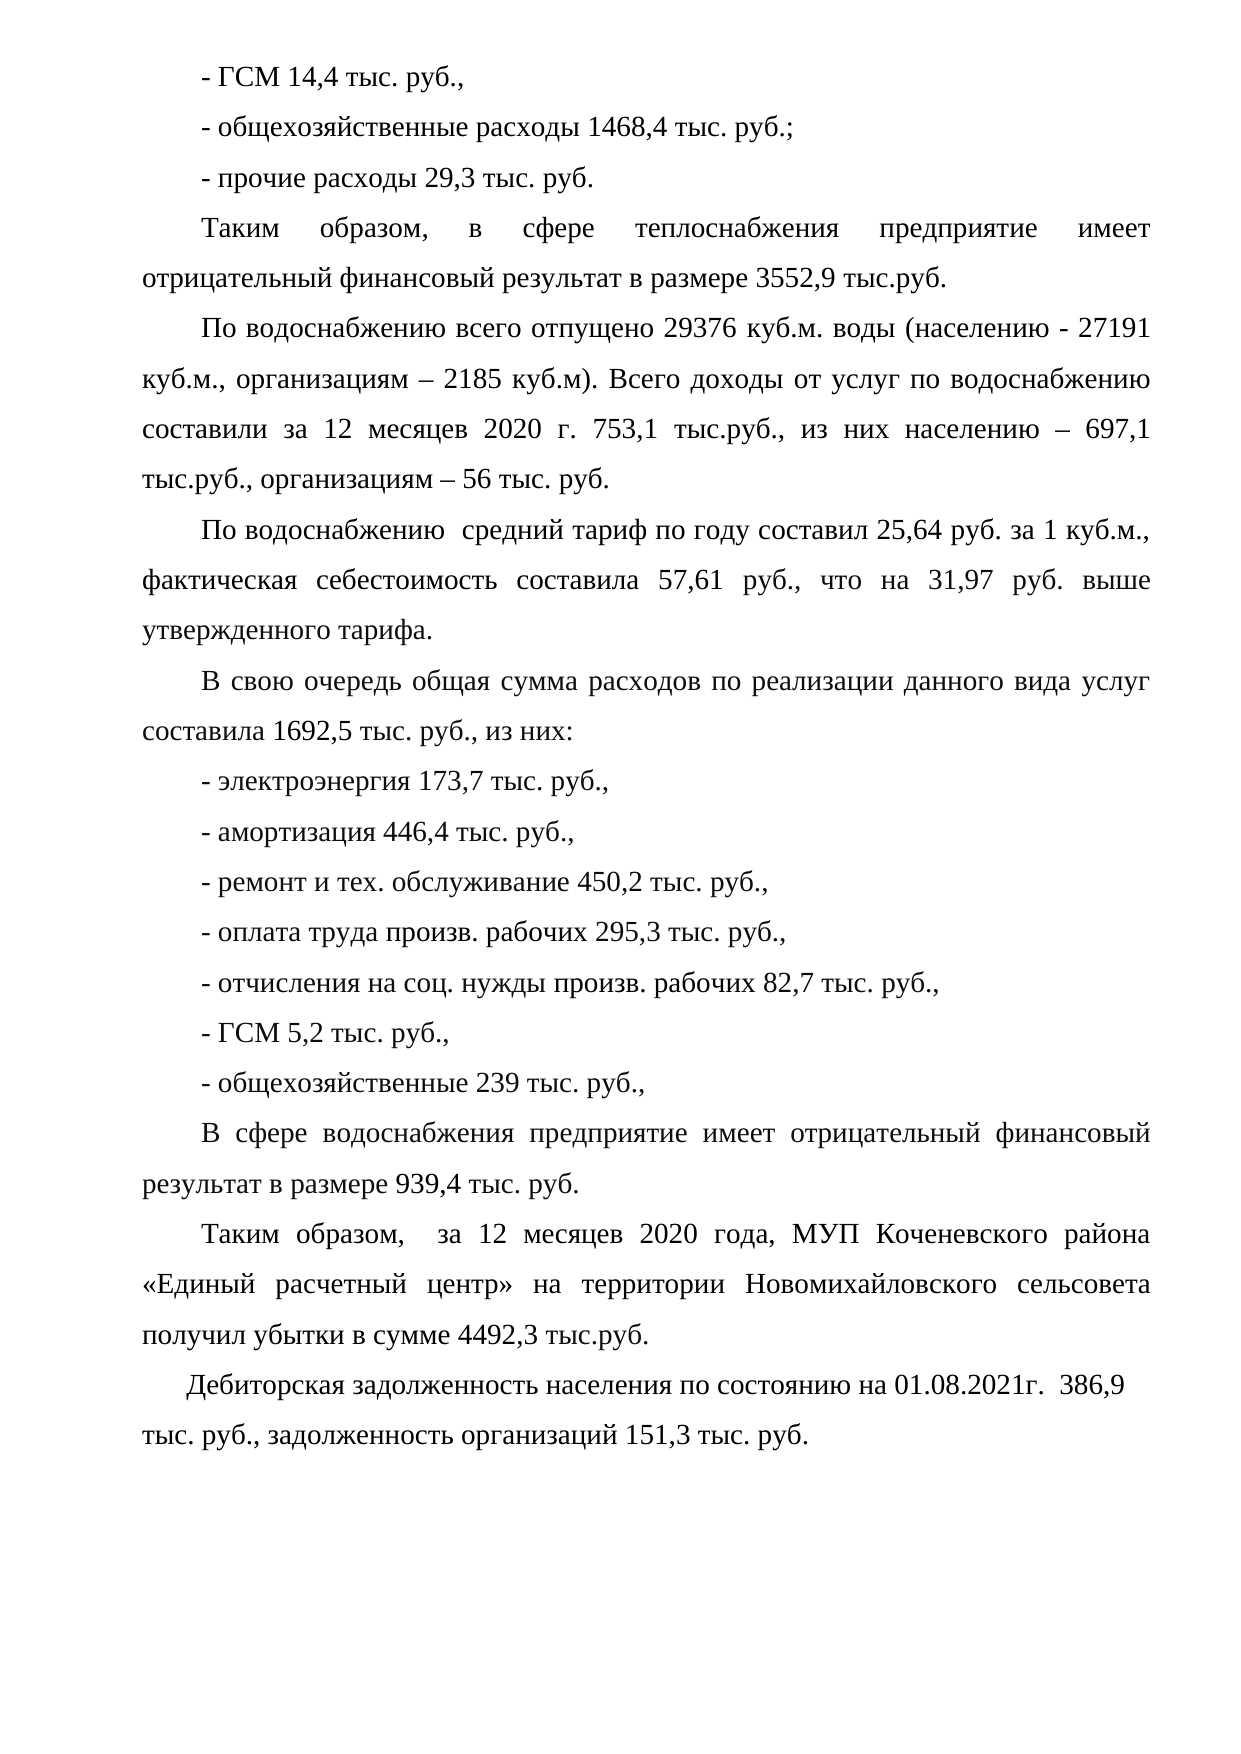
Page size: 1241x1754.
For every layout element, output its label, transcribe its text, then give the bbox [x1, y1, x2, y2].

text - ремонт и тех. обслуживание 450,2 тыс. руб., [142, 864, 1152, 898]
text - амортизация 446,4 тыс. руб., [142, 814, 1152, 847]
text По водоснабжению всего отпущено 29376 куб.м. воды (населению - 27191 куб.м., организациям – 2185 куб.м). Всего доходы от услуг по водоснабжению составили за 12 месяцев 2020 г. 753,1 тыс.руб., из них населению – 697,1 тыс.руб., организациям – 56 тыс. руб. [142, 311, 1152, 495]
text - электроэнергия 173,7 тыс. руб., [142, 763, 1152, 797]
text - оплата труда произв. рабочих 295,3 тыс. руб., [142, 914, 1152, 948]
text - ГСМ 14,4 тыс. руб., [142, 59, 1152, 93]
text - ГСМ 5,2 тыс. руб., [142, 1015, 1152, 1048]
text По водоснабжению средний тариф по году составил 25,64 руб. за 1 куб.м., фактическая себестоимость составила 57,61 руб., что на 31,97 руб. выше утвержденного тарифа. [142, 512, 1152, 646]
text - отчисления на соц. нужды произв. рабочих 82,7 тыс. руб., [142, 965, 1152, 998]
text - прочие расходы 29,3 тыс. руб. [142, 160, 1152, 193]
text В сфере водоснабжения предприятие имеет отрицательный финансовый результат в размере 939,4 тыс. руб. [142, 1116, 1152, 1199]
text В свою очередь общая сумма расходов по реализации данного вида услуг составила 1692,5 тыс. руб., из них: [142, 663, 1152, 747]
text - общехозяйственные 239 тыс. руб., [142, 1065, 1152, 1099]
text - общехозяйственные расходы 1468,4 тыс. руб.; [142, 109, 1152, 143]
text Дебиторская задолженность населения по состоянию на 01.08.2021г. 386,9 тыс. руб., задолженность организаций 151,3 тыс. руб. [142, 1367, 1152, 1451]
text Таким образом, в сфере теплоснабжения предприятие имеет отрицательный финансовый результат в размере 3552,9 тыс.руб. [142, 210, 1152, 294]
text Таким образом, за 12 месяцев 2020 года, МУП Коченевского района «Единый расчетный центр» на территории Новомихайловского сельсовета получил убытки в сумме 4492,3 тыс.руб. [142, 1216, 1152, 1350]
